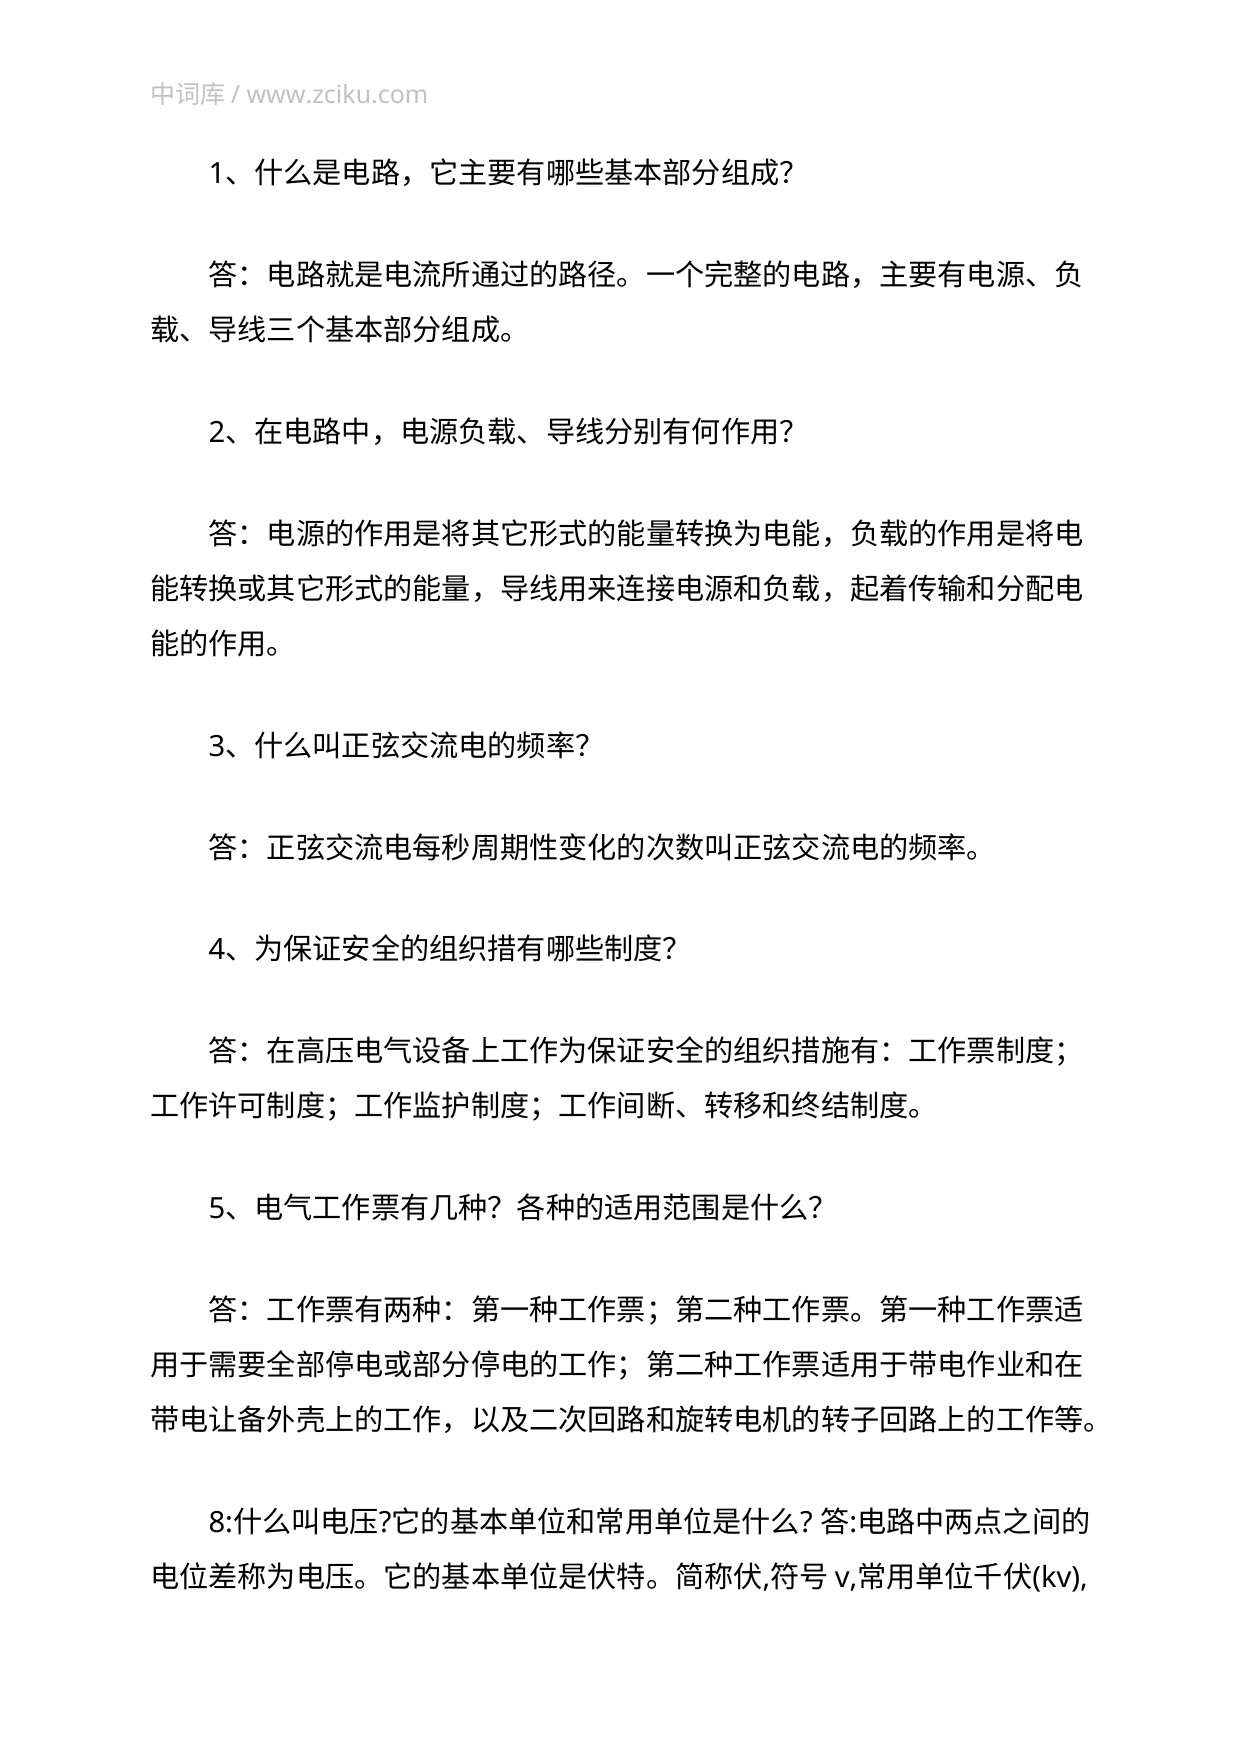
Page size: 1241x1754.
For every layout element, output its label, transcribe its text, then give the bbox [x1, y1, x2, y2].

text 答：在高压电气设备上工作为保证安全的组织措施有：工作票制度；工作许可制度；工作监护制度；工作间断、转移和终结制度。 [150, 1028, 1090, 1125]
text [150, 1498, 1090, 1596]
text 2、在电路中，电源负载、导线分别有何作用？ [150, 409, 1090, 451]
text 3、什么叫正弦交流电的频率？ [150, 722, 1090, 764]
text 答：正弦交流电每秒周期性变化的次数叫正弦交流电的频率。 [150, 824, 1090, 866]
text 答：电源的作用是将其它形式的能量转换为电能，负载的作用是将电能转换或其它形式的能量，导线用来连接电源和负载，起着传输和分配电能的作用。 [150, 511, 1090, 663]
text 答：工作票有两种：第一种工作票；第二种工作票。第一种工作票适用于需要全部停电或部分停电的工作；第二种工作票适用于带电作业和在带电让备外壳上的工作，以及二次回路和旋转电机的转子回路上的工作等。 [150, 1287, 1090, 1439]
text 答：电路就是电流所通过的路径。一个完整的电路，主要有电源、负载、导线三个基本部分组成。 [150, 252, 1090, 349]
text 5、电气工作票有几种？各种的适用范围是什么？ [150, 1184, 1090, 1227]
text 1、什么是电路，它主要有哪些基本部分组成？ [150, 150, 1090, 192]
text 4、为保证安全的组织措有哪些制度？ [150, 926, 1090, 968]
